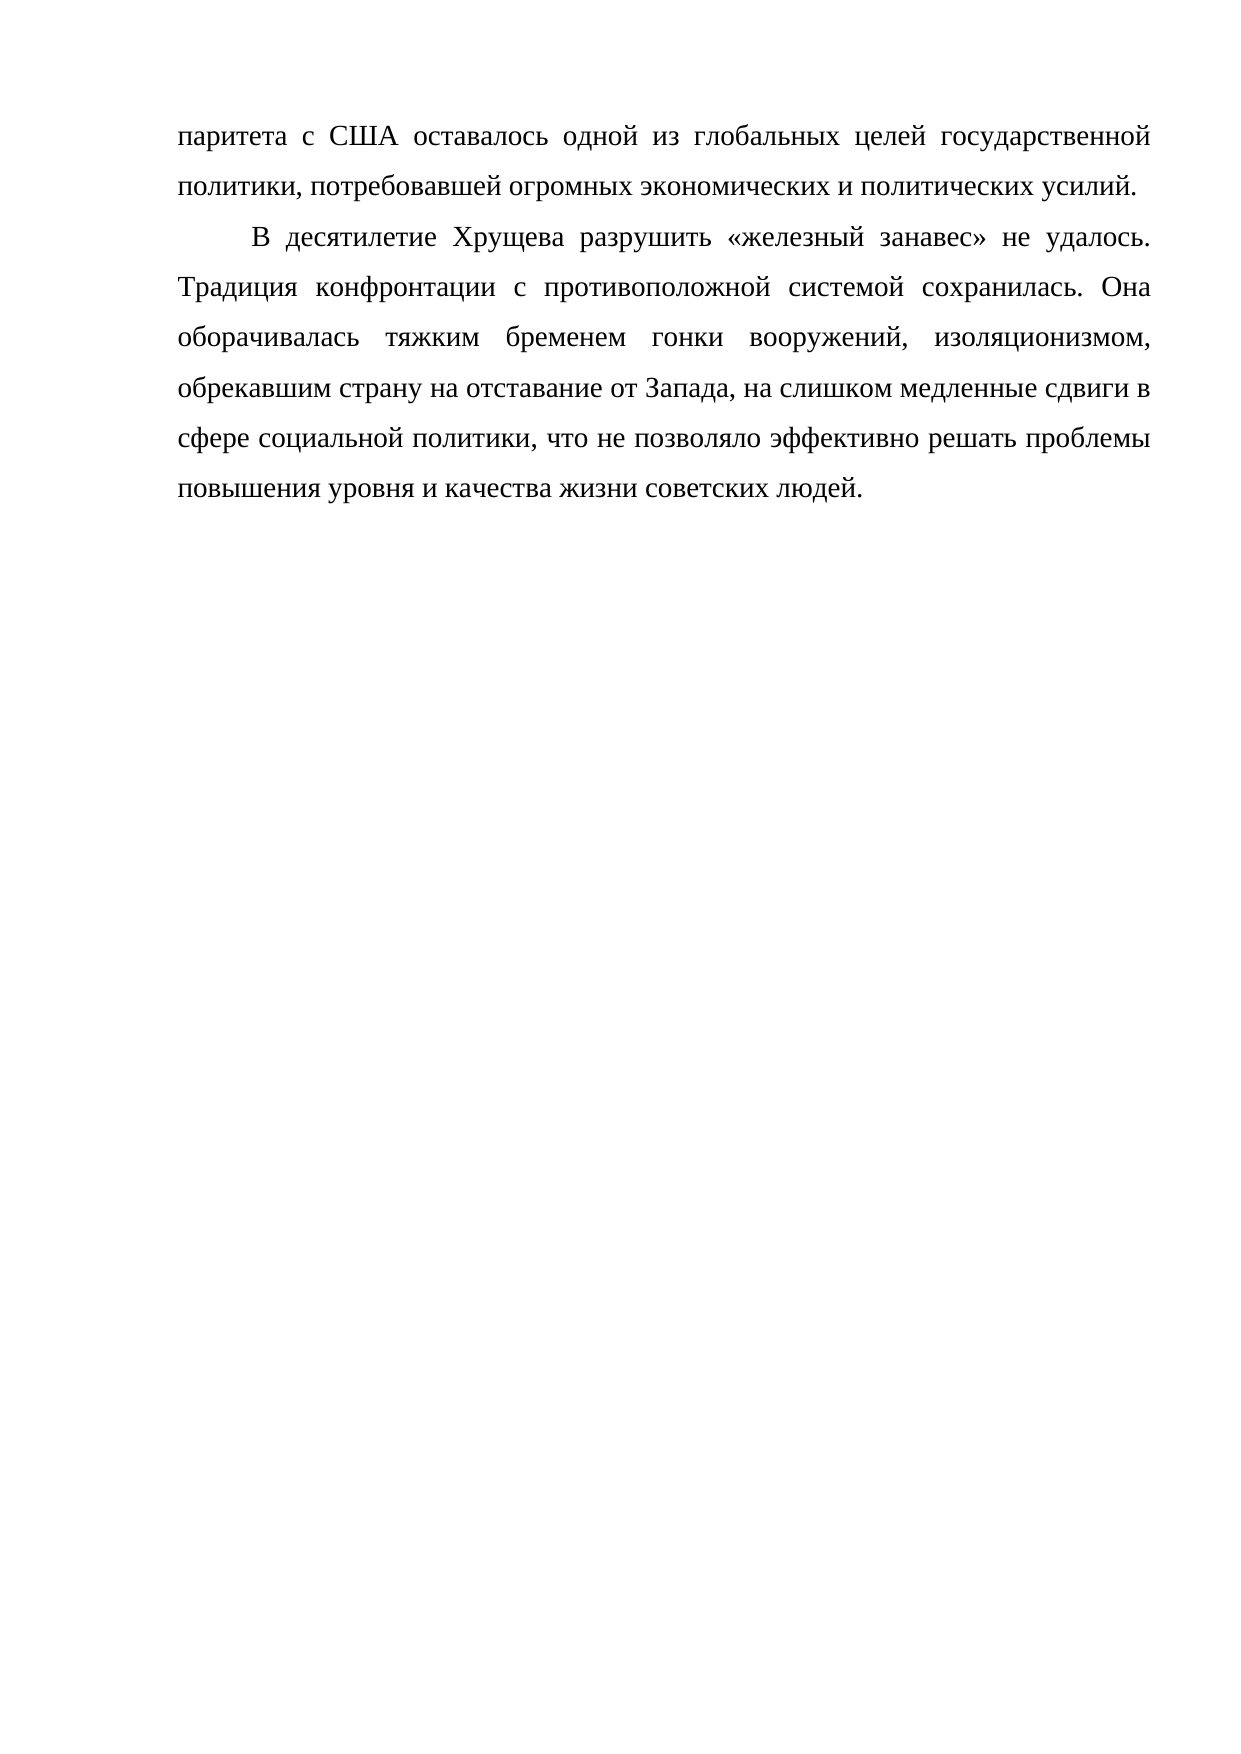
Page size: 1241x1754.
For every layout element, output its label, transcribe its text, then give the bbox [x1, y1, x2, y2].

text В десятилетие Хрущева разрушить «железный занавес» не удалось. Традиция конфронтации с противоположной системой сохранилась. Она оборачивалась тяжким бременем гонки вооружений, изоляционизмом, обрекавшим страну на отставание от Запада, на слишком медленные сдвиги в сфере социальной политики, что не позволяло эффективно решать проблемы повышения уровня и качества жизни советских людей. [177, 219, 1152, 504]
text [177, 118, 1152, 202]
